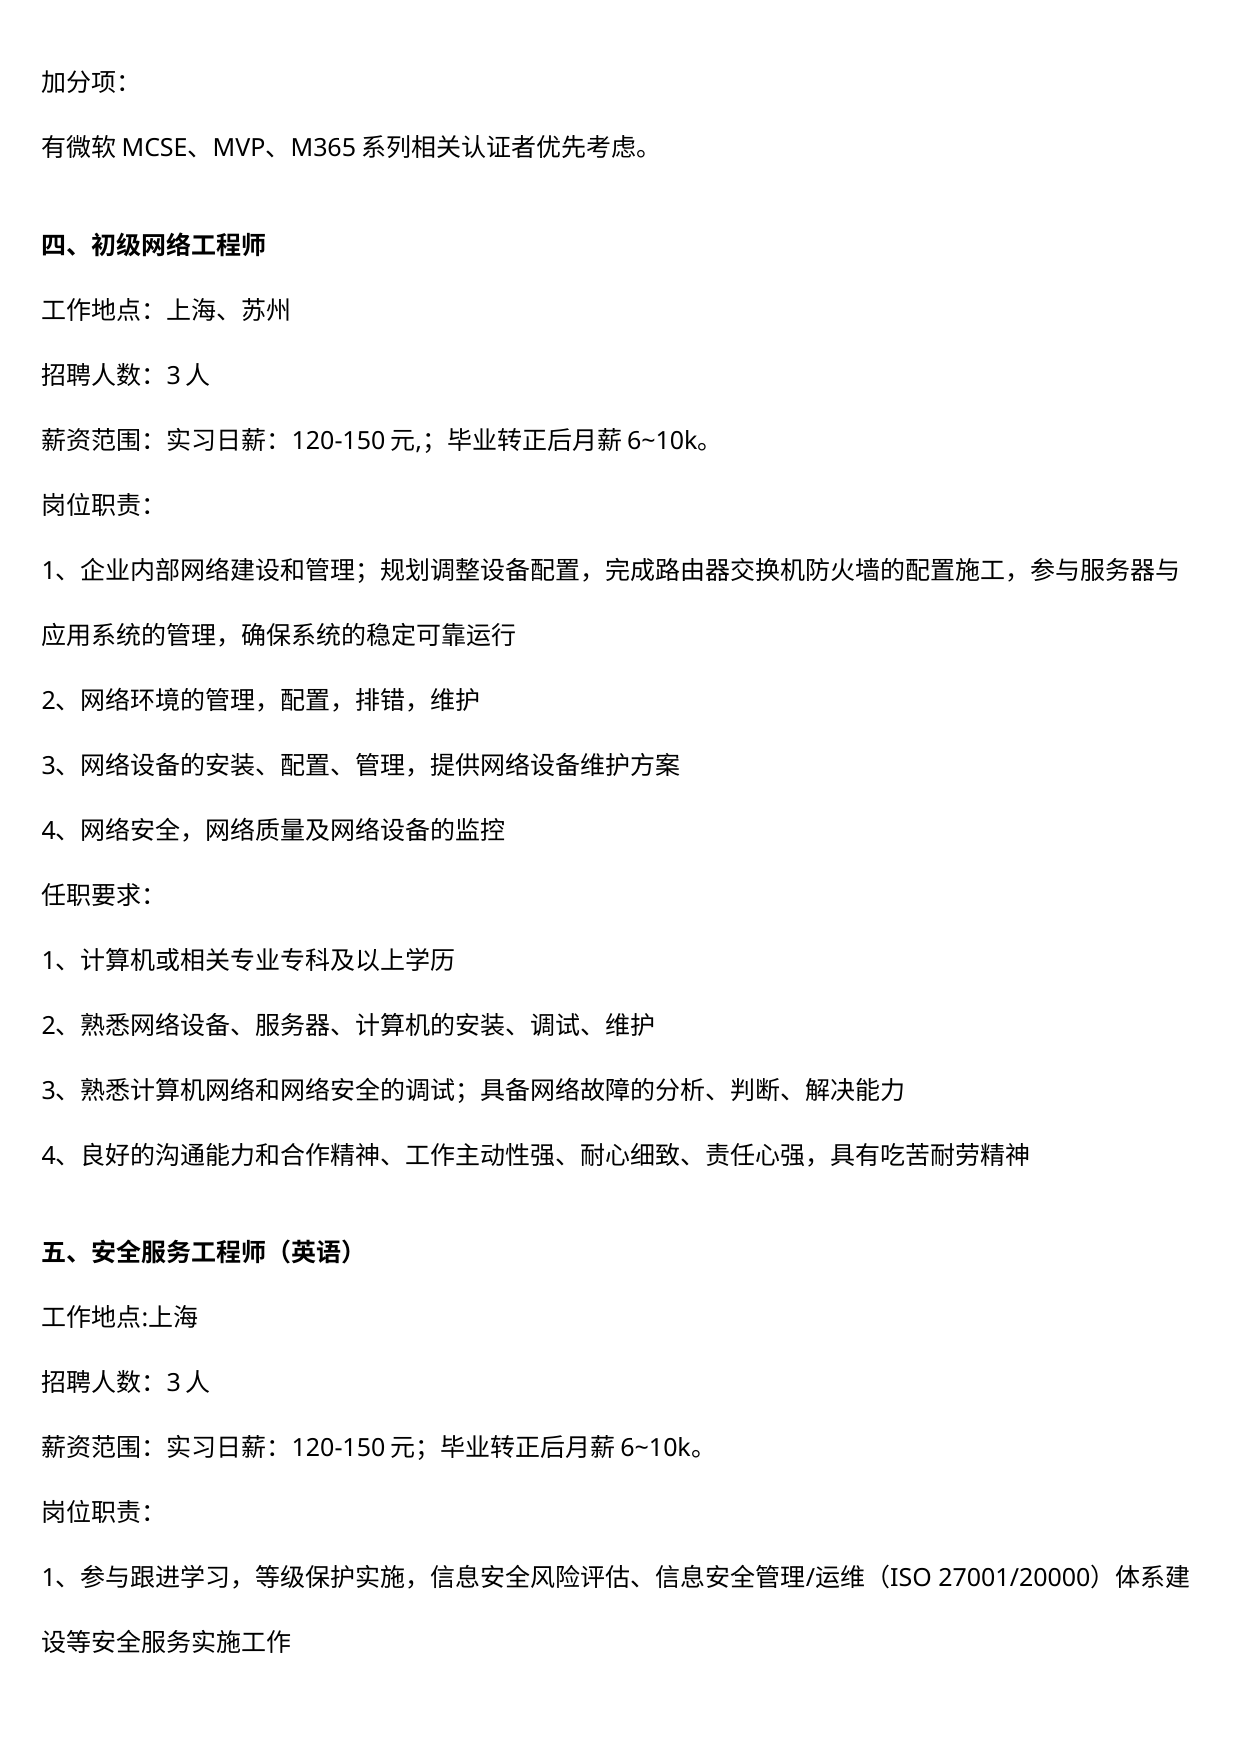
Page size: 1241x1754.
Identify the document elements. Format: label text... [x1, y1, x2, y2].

text 工作地点：上海、苏州 [41, 276, 1199, 341]
text 有微软MCSE、MVP、M365系列相关认证者优先考虑。 [41, 113, 1199, 178]
text 4、良好的沟通能力和合作精神、工作主动性强、耐心细致、责任心强，具有吃苦耐劳精神 [41, 1121, 1199, 1186]
text 四、初级网络工程师 [41, 211, 1199, 276]
text 加分项： [41, 48, 1199, 113]
text 4、网络安全，网络质量及网络设备的监控 [41, 796, 1199, 861]
text 薪资范围：实习日薪：120-150元,；毕业转正后月薪6~10k。 [41, 406, 1199, 471]
text 3、网络设备的安装、配置、管理，提供网络设备维护方案 [41, 731, 1199, 796]
text 招聘人数：3人 [41, 1348, 1199, 1413]
text 2、熟悉网络设备、服务器、计算机的安装、调试、维护 [41, 991, 1199, 1056]
text 2、网络环境的管理，配置，排错，维护 [41, 666, 1199, 731]
text 岗位职责： [41, 471, 1199, 536]
text 3、熟悉计算机网络和网络安全的调试；具备网络故障的分析、判断、解决能力 [41, 1056, 1199, 1121]
text 1、计算机或相关专业专科及以上学历 [41, 926, 1199, 991]
text 五、安全服务工程师（英语） [41, 1218, 1199, 1283]
text 1、参与跟进学习，等级保护实施，信息安全风险评估、信息安全管理/运维（ISO 27001/20000）体系建设等安全服务实施工作 [41, 1543, 1199, 1673]
text 薪资范围：实习日薪：120-150元；毕业转正后月薪6~10k。 [41, 1413, 1199, 1478]
text 1、企业内部网络建设和管理；规划调整设备配置，完成路由器交换机防火墙的配置施工，参与服务器与应用系统的管理，确保系统的稳定可靠运行 [41, 536, 1199, 666]
text 招聘人数：3人 [41, 341, 1199, 406]
text 岗位职责： [41, 1478, 1199, 1543]
text 工作地点:上海 [41, 1283, 1199, 1348]
text 任职要求： [41, 861, 1199, 926]
